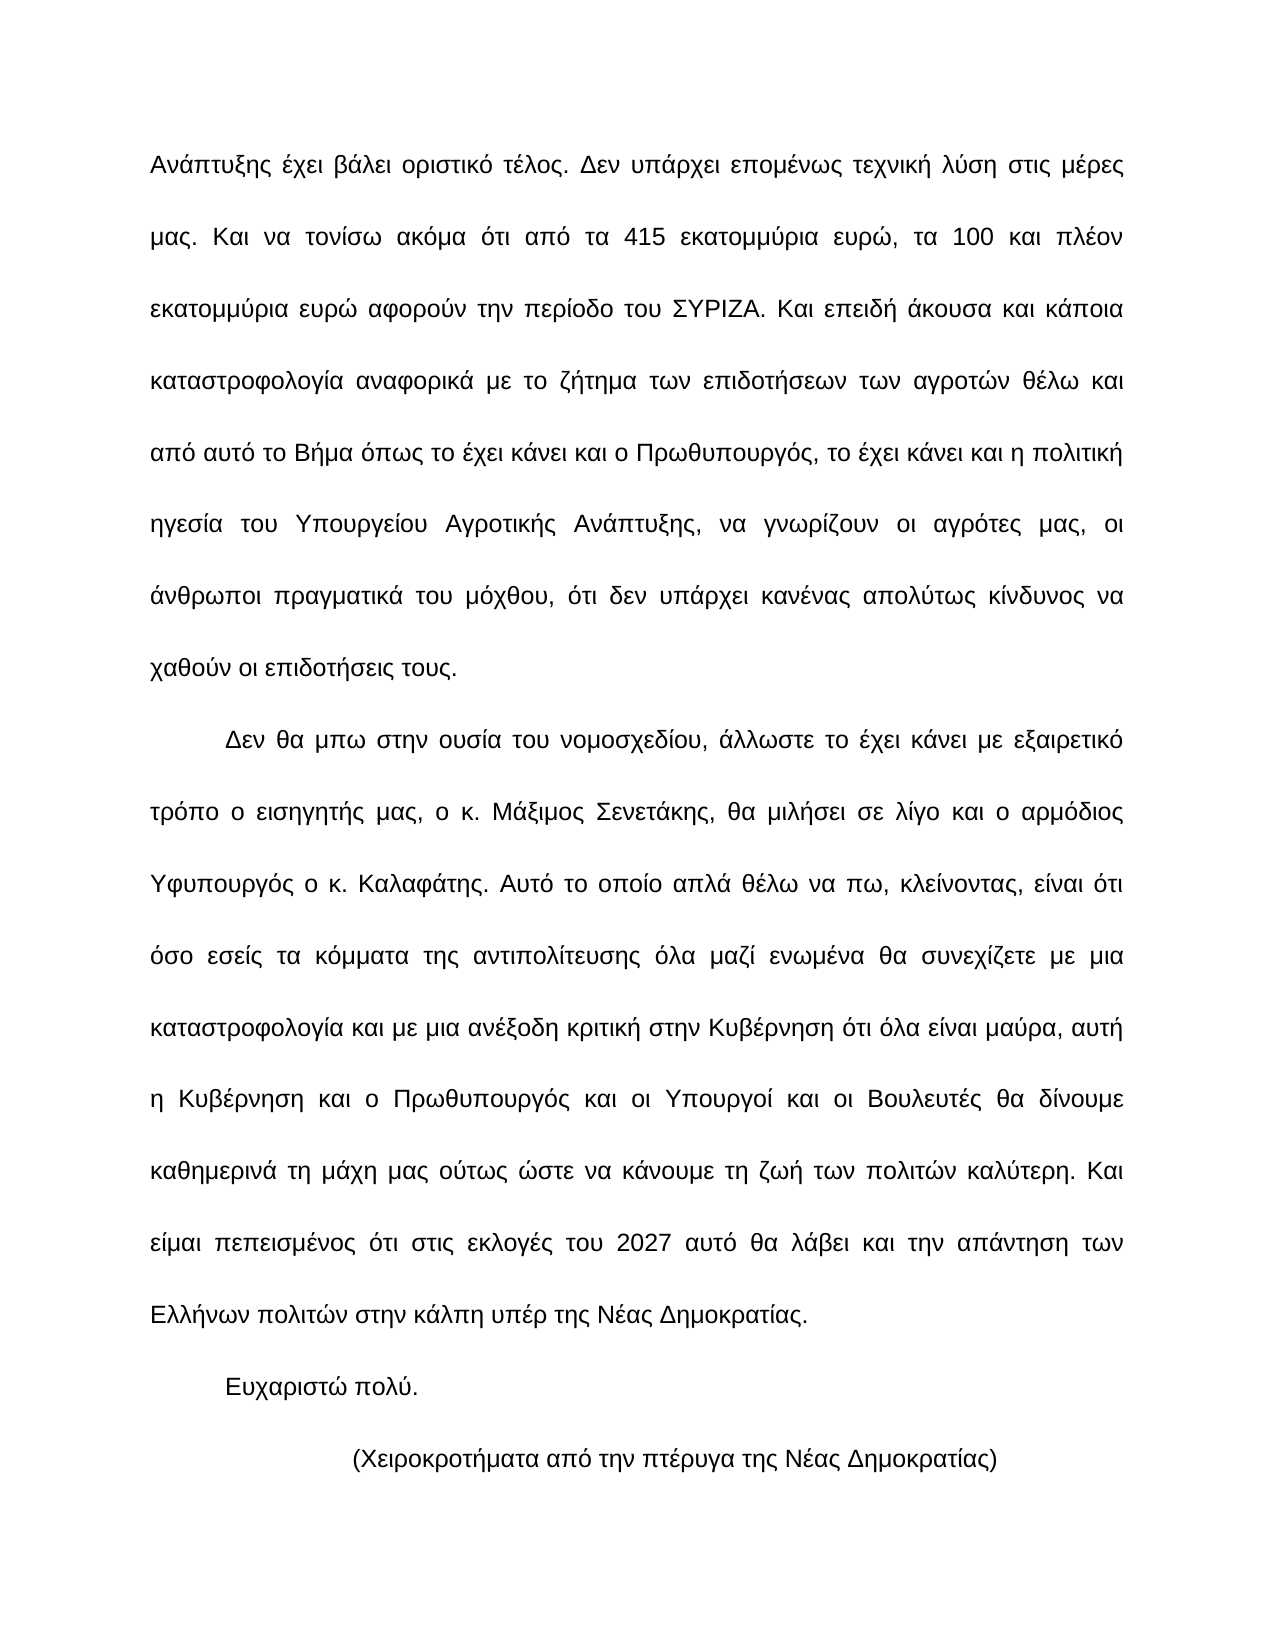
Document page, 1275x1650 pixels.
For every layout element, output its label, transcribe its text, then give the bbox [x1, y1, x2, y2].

text (Χειροκροτήματα από την πτέρυγα της Νέας Δημοκρατίας) [150, 1444, 1125, 1472]
text Ευχαριστώ πολύ. [150, 1372, 1125, 1401]
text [150, 150, 1125, 682]
text Δεν θα μπω στην ουσία του νομοσχεδίου, άλλωστε το έχει κάνει με εξαιρετικό τρόπο ο εισηγητής μας, ο κ. Μάξιμος Σενετάκης, θα μιλήσει σε λίγο και ο αρμόδιος Υφυπουργός ο κ. Καλαφάτης. Αυτό το οποίο απλά θέλω να πω, κλείνοντας, είναι ότι όσο εσείς τα κόμματα της αντιπολίτευσης όλα μαζί ενωμένα θα συνεχίζετε με μια καταστροφολογία και με μια ανέξοδη κριτική στην Κυβέρνηση ότι όλα είναι μαύρα, αυτή η Κυβέρνηση και ο Πρωθυπουργός και οι Υπουργοί και οι Βουλευτές θα δίνουμε καθημερινά τη μάχη μας ούτως ώστε να κάνουμε τη ζωή των πολιτών καλύτερη. Και είμαι πεπεισμένος ότι στις εκλογές του 2027 αυτό θα λάβει και την απάντηση των Ελλήνων πολιτών στην κάλπη υπέρ της Νέας Δημοκρατίας. [150, 725, 1125, 1329]
